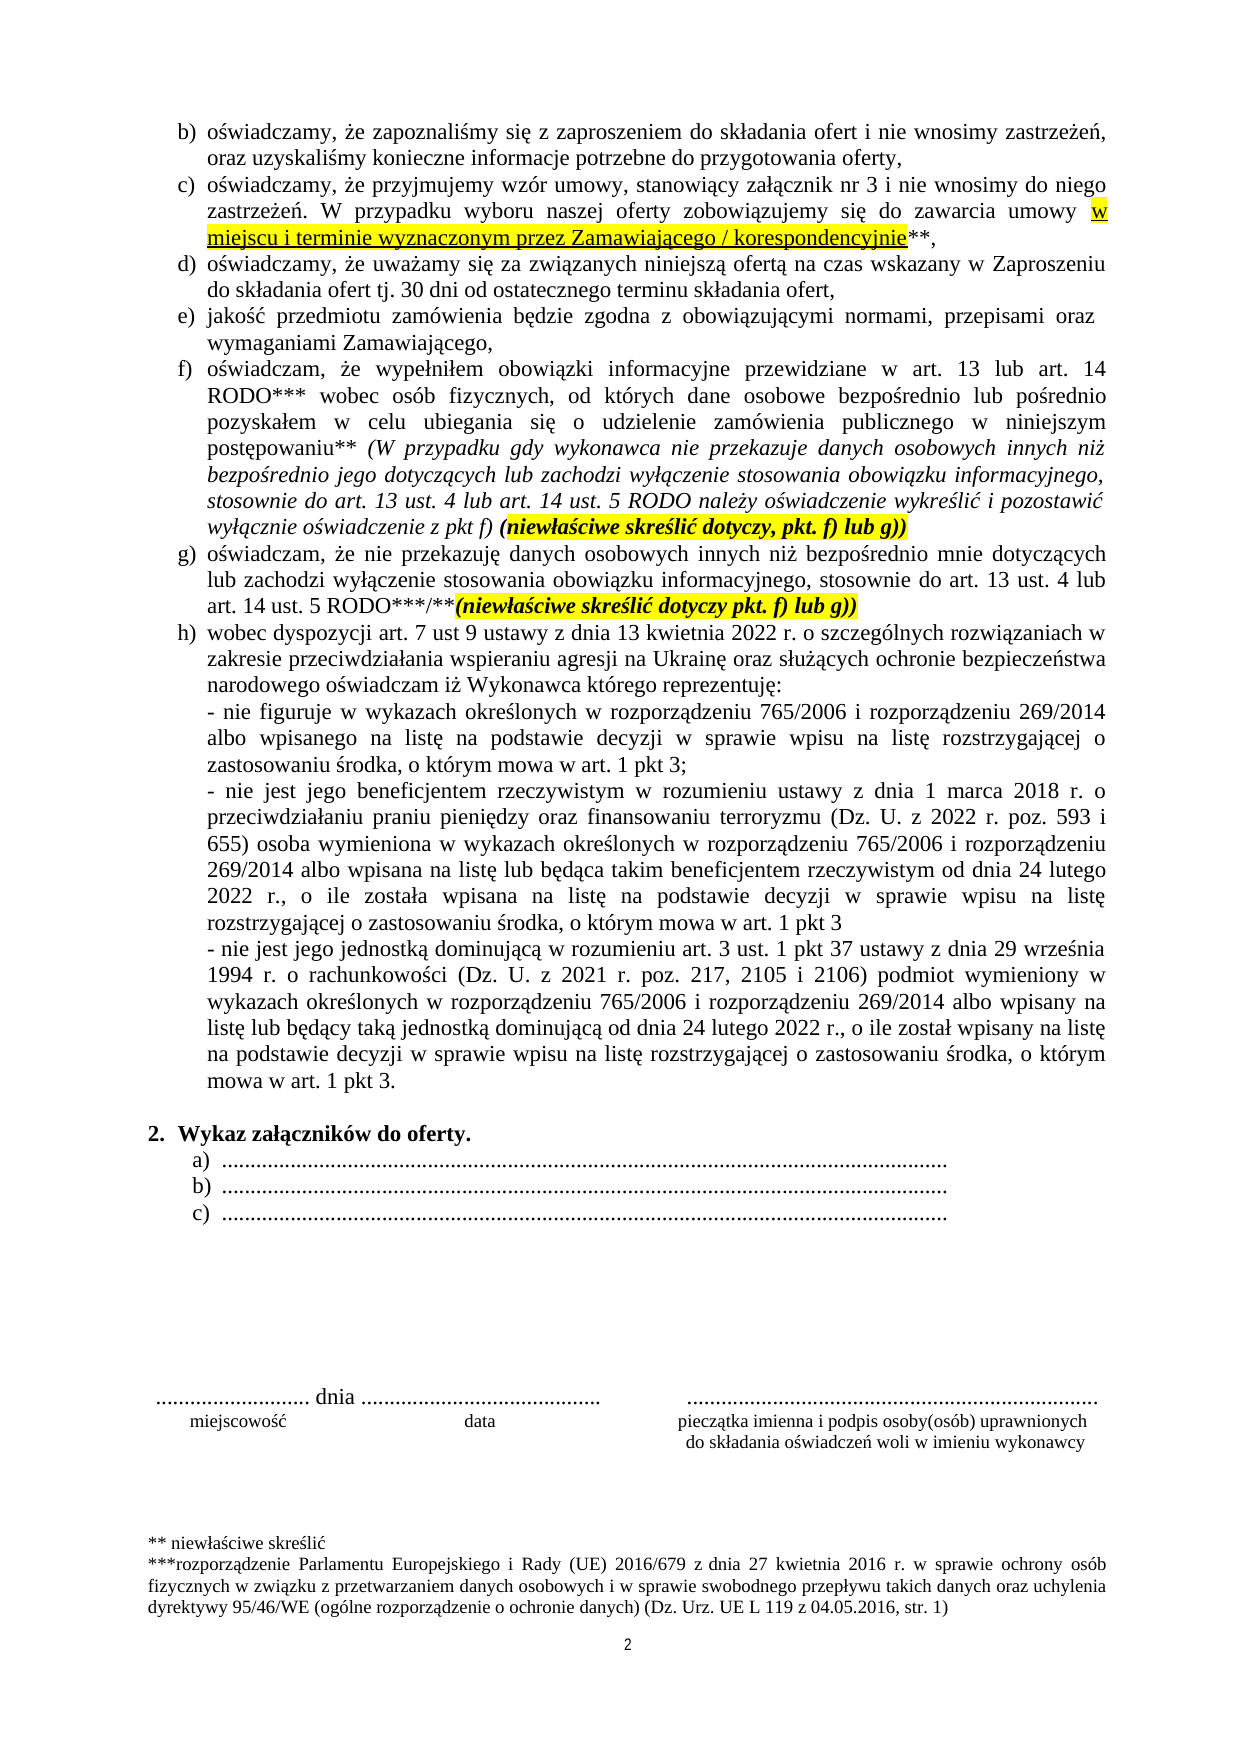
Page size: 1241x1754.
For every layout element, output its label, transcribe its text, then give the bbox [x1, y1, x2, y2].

list ............................................................................................................................... [192, 1199, 1107, 1225]
list oświadczam, że nie przekazuję danych osobowych innych niż bezpośrednio mnie dotyczących lub zachodzi wyłączenie stosowania obowiązku informacyjnego, stosownie do art. 13 ust. 4 lub art. 14 ust. 5 RODO***/**(niewłaściwe skreślić dotyczy pkt. f) lub g)) [177, 540, 1107, 619]
list ............................................................................................................................... [192, 1172, 1107, 1199]
list wobec dyspozycji art. 7 ust 9 ustawy z dnia 13 kwietnia 2022 r. o szczególnych rozwiązaniach w zakresie przeciwdziałania wspieraniu agresji na Ukrainę oraz służących ochronie bezpieczeństwa narodowego oświadczam iż Wykonawca którego reprezentuję: [177, 619, 1107, 698]
text do składania oświadczeń woli w imieniu wykonawcy [148, 1431, 1107, 1453]
text ** niewłaściwe skreślić [148, 1532, 1107, 1553]
text miejscowość data pieczątka imienna i podpis osoby(osób) uprawnionych [148, 1409, 1107, 1431]
list Wykaz załączników do oferty. [148, 1119, 1107, 1146]
list oświadczamy, że uważamy się za związanych niniejszą ofertą na czas wskazany w Zaproszeniu do składania ofert tj. 30 dni od ostatecznego terminu składania ofert, [177, 250, 1107, 303]
list oświadczam, że wypełniłem obowiązki informacyjne przewidziane w art. 13 lub art. 14 RODO*** wobec osób fizycznych, od których dane osobowe bezpośrednio lub pośrednio pozyskałem w celu ubiegania się o udzielenie zamówienia publicznego w niniejszym postępowaniu** (W przypadku gdy wykonawca nie przekazuje danych osobowych innych niż bezpośrednio jego dotyczących lub zachodzi wyłączenie stosowania obowiązku informacyjnego, stosownie do art. 13 ust. 4 lub art. 14 ust. 5 RODO należy oświadczenie wykreślić i pozostawić wyłącznie oświadczenie z pkt f) (niewłaściwe skreślić dotyczy, pkt. f) lub g)) [177, 355, 1107, 540]
list oświadczamy, że zapoznaliśmy się z zaproszeniem do składania ofert i nie wnosimy zastrzeżeń, oraz uzyskaliśmy konieczne informacje potrzebne do przygotowania oferty, [177, 118, 1107, 171]
list ............................................................................................................................... [192, 1146, 1107, 1172]
text ***rozporządzenie Parlamentu Europejskiego i Rady (UE) 2016/679 z dnia 27 kwietnia 2016 r. w sprawie ochrony osób fizycznych w związku z przetwarzaniem danych osobowych i w sprawie swobodnego przepływu takich danych oraz uchylenia dyrektywy 95/46/WE (ogólne rozporządzenie o ochronie danych) (Dz. Urz. UE L 119 z 04.05.2016, str. 1) [148, 1553, 1107, 1618]
list oświadczamy, że przyjmujemy wzór umowy, stanowiący załącznik nr 3 i nie wnosimy do niego zastrzeżeń. W przypadku wyboru naszej oferty zobowiązujemy się do zawarcia umowy w miejscu i terminie wyznaczonym przez Zamawiającego / korespondencyjnie**, [177, 171, 1107, 250]
text - nie figuruje w wykazach określonych w rozporządzeniu 765/2006 i rozporządzeniu 269/2014 albo wpisanego na listę na podstawie decyzji w sprawie wpisu na listę rozstrzygającej o zastosowaniu środka, o którym mowa w art. 1 pkt 3; [207, 698, 1107, 777]
text - nie jest jego jednostką dominującą w rozumieniu art. 3 ust. 1 pkt 37 ustawy z dnia 29 września 1994 r. o rachunkowości (Dz. U. z 2021 r. poz. 217, 2105 i 2106) podmiot wymieniony w wykazach określonych w rozporządzeniu 765/2006 i rozporządzeniu 269/2014 albo wpisany na listę lub będący taką jednostką dominującą od dnia 24 lutego 2022 r., o ile został wpisany na listę na podstawie decyzji w sprawie wpisu na listę rozstrzygającej o zastosowaniu środka, o którym mowa w art. 1 pkt 3. [207, 935, 1107, 1093]
text - nie jest jego beneficjentem rzeczywistym w rozumieniu ustawy z dnia 1 marca 2018 r. o przeciwdziałaniu praniu pieniędzy oraz finansowaniu terroryzmu (Dz. U. z 2022 r. poz. 593 i 655) osoba wymieniona w wykazach określonych w rozporządzeniu 765/2006 i rozporządzeniu 269/2014 albo wpisana na listę lub będąca takim beneficjentem rzeczywistym od dnia 24 lutego 2022 r., o ile została wpisana na listę na podstawie decyzji w sprawie wpisu na listę rozstrzygającej o zastosowaniu środka, o którym mowa w art. 1 pkt 3 [207, 777, 1107, 935]
text ........................... dnia .......................................... ........................................................................ [148, 1383, 1107, 1409]
list jakość przedmiotu zamówienia będzie zgodna z obowiązującymi normami, przepisami oraz wymaganiami Zamawiającego, [177, 303, 1107, 355]
